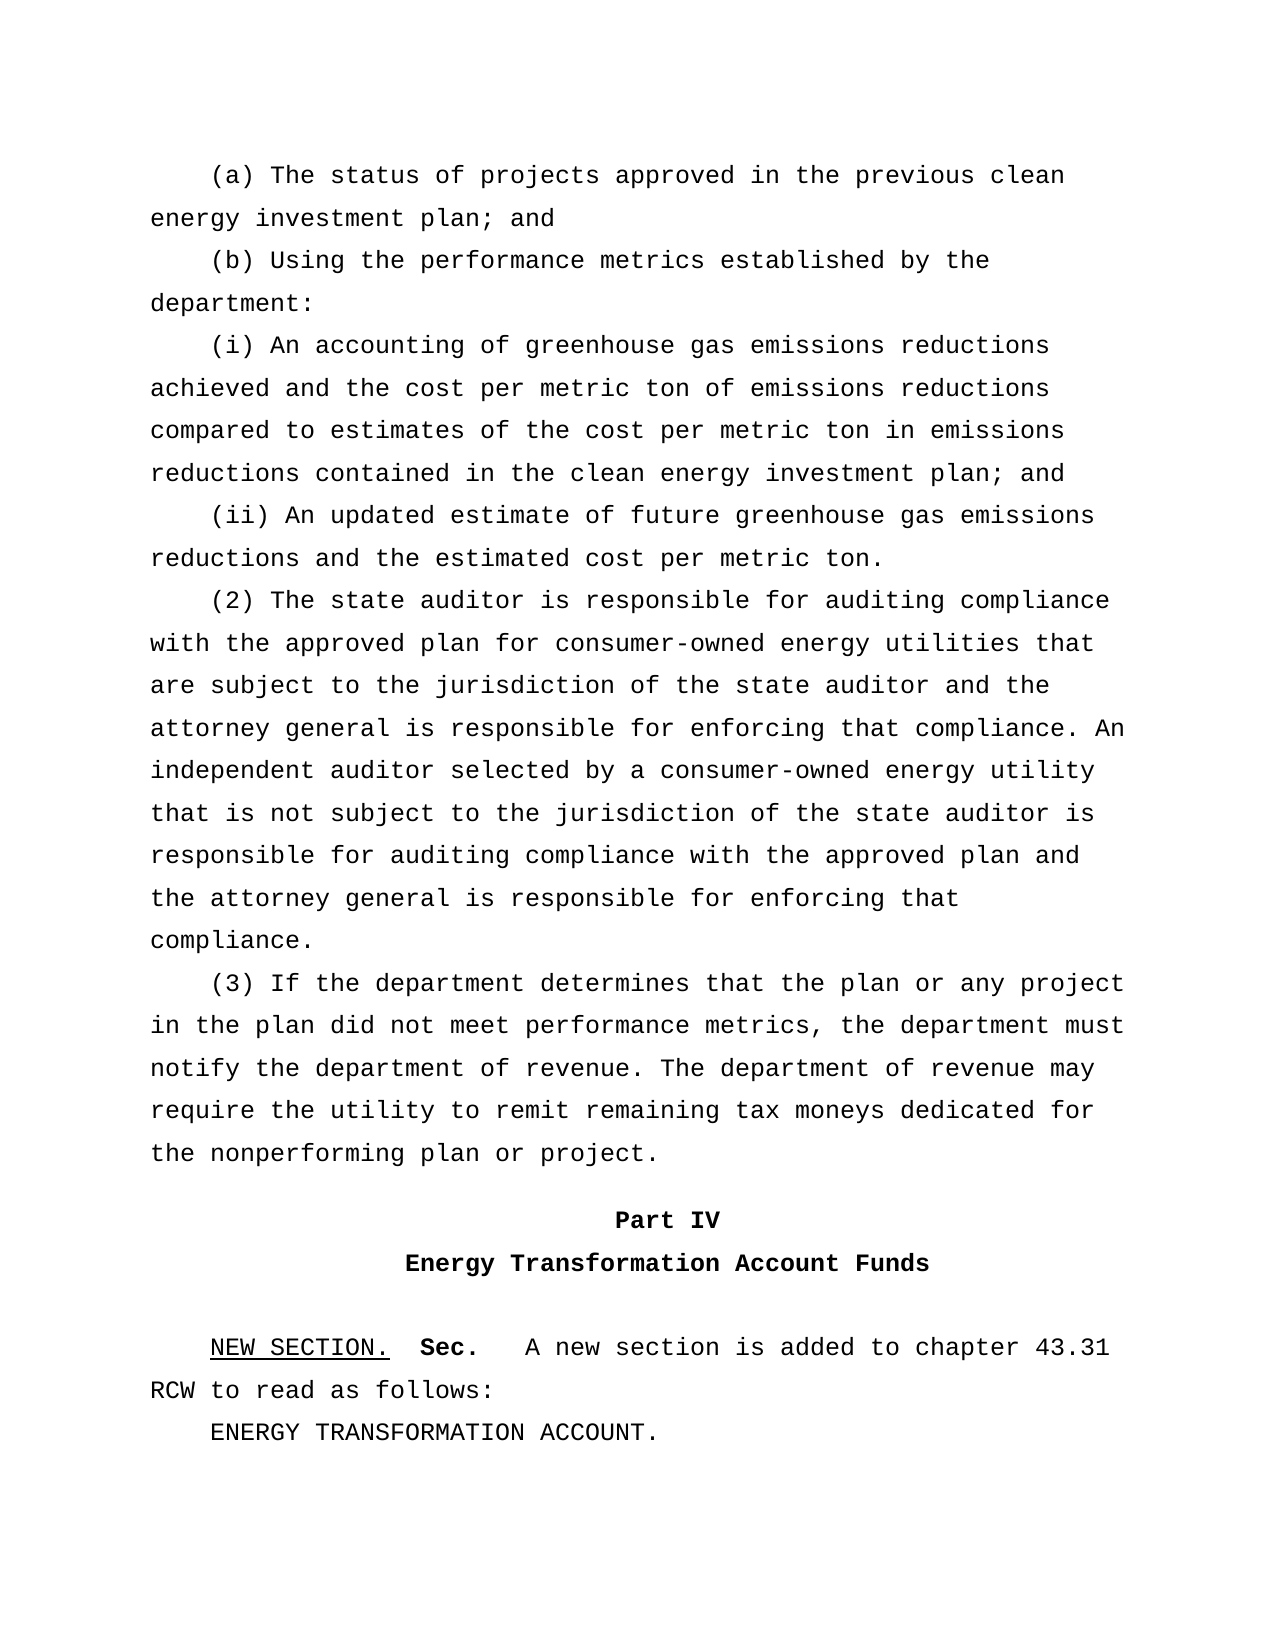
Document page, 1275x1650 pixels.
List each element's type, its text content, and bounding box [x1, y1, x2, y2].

text (3) If the department determines that the plan or any project in the plan did not meet performance metrics, the department must notify the department of revenue. The department of revenue may require the utility to remit remaining tax moneys dedicated for the nonperforming plan or project. [150, 957, 1125, 1170]
text NEW SECTION. Sec. A new section is added to chapter 43.31 RCW to read as follows: [150, 1322, 1125, 1407]
text Energy Transformation Account Funds [150, 1237, 1125, 1280]
text (i) An accounting of greenhouse gas emissions reductions achieved and the cost per metric ton of emissions reductions compared to estimates of the cost per metric ton in emissions reductions contained in the clean energy investment plan; and [150, 320, 1125, 490]
text Part IV [150, 1195, 1125, 1237]
text (b) Using the performance metrics established by the department: [150, 235, 1125, 320]
text (2) The state auditor is responsible for auditing compliance with the approved plan for consumer-owned energy utilities that are subject to the jurisdiction of the state auditor and the attorney general is responsible for enforcing that compliance. An independent auditor selected by a consumer-owned energy utility that is not subject to the jurisdiction of the state auditor is responsible for auditing compliance with the approved plan and the attorney general is responsible for enforcing that compliance. [150, 575, 1125, 957]
text (ii) An updated estimate of future greenhouse gas emissions reductions and the estimated cost per metric ton. [150, 490, 1125, 575]
text (a) The status of projects approved in the previous clean energy investment plan; and [150, 150, 1125, 235]
text ENERGY TRANSFORMATION ACCOUNT. [150, 1407, 1125, 1449]
